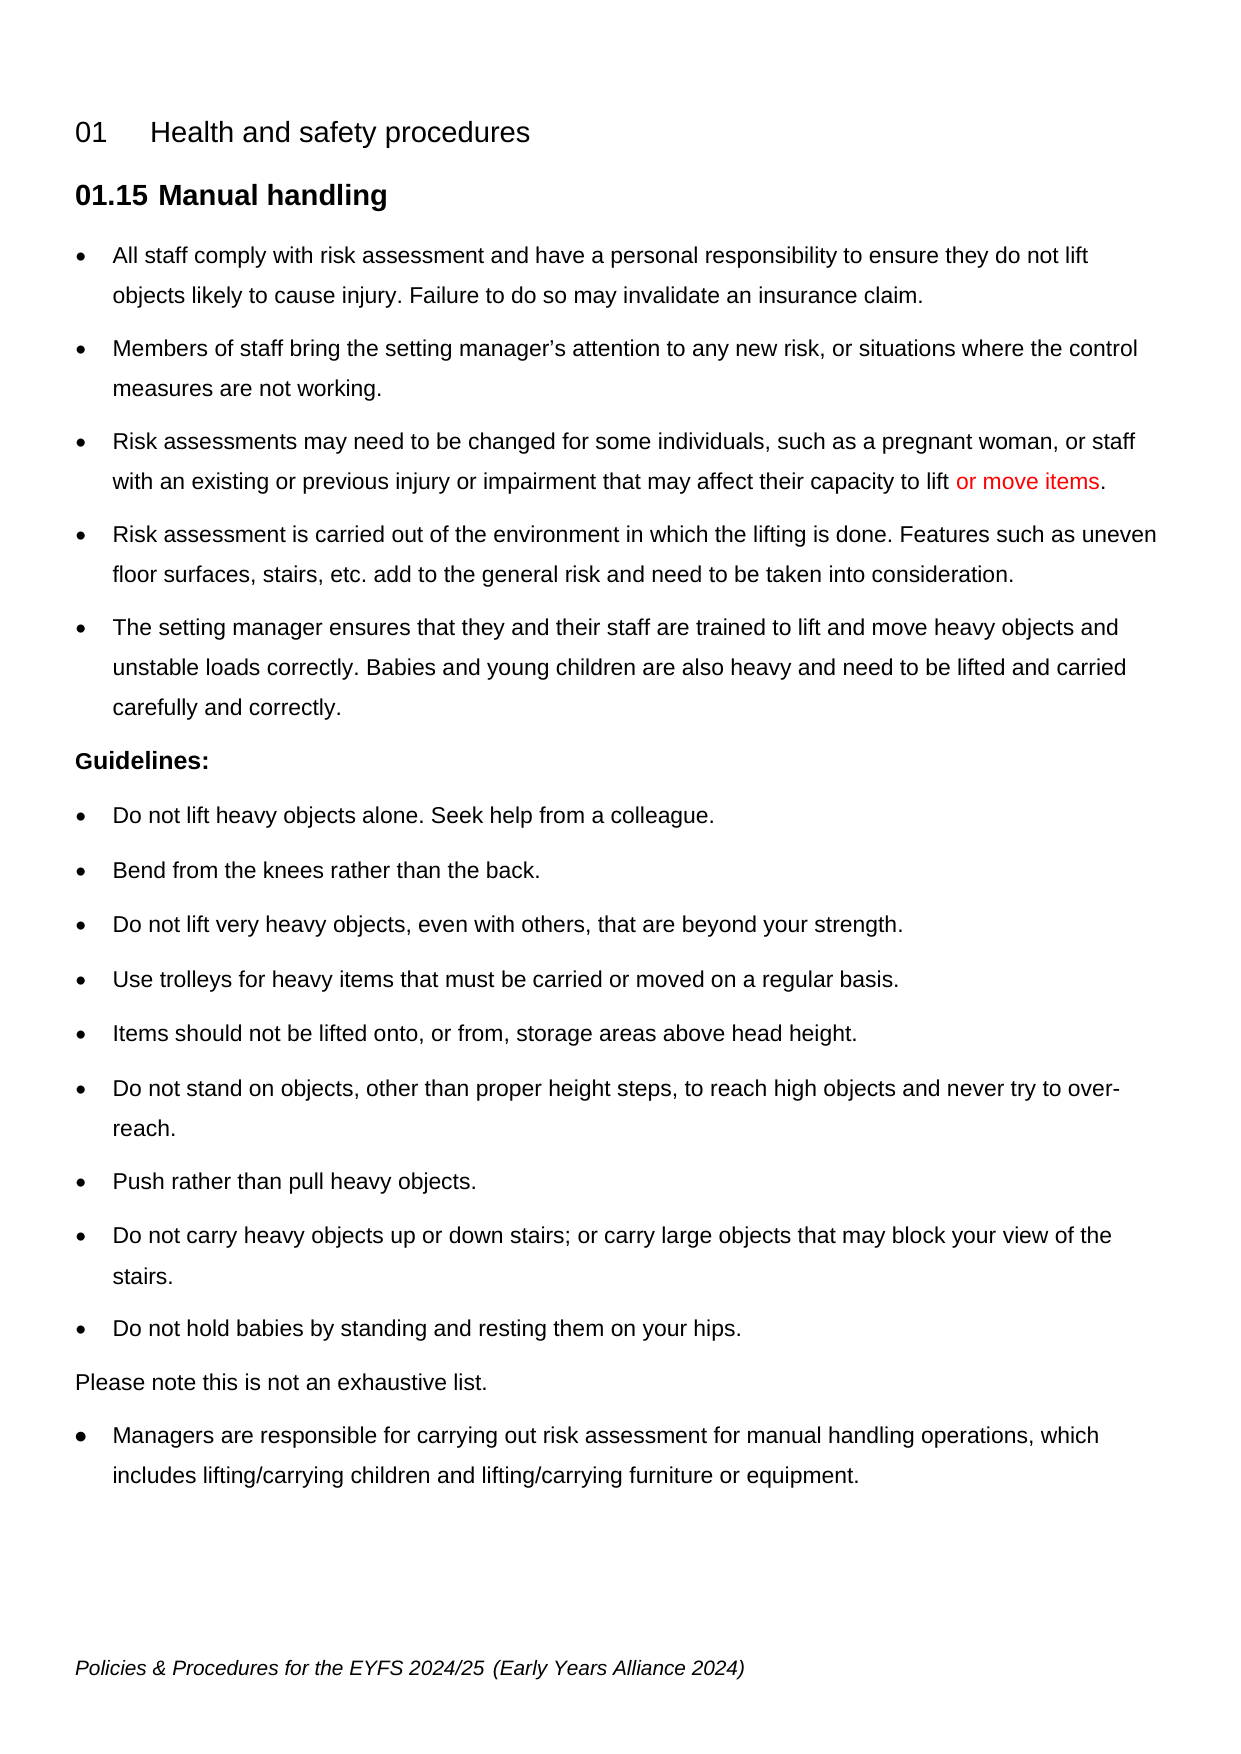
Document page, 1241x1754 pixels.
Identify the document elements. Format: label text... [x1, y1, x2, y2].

list Do not lift heavy objects alone. Seek help from a colleague. [75, 801, 1165, 829]
list Bend from the knees rather than the back. [75, 856, 1165, 884]
text 01 Health and safety procedures [75, 115, 1165, 149]
list The setting manager ensures that they and their staff are trained to lift and move heavy objects and unstable loads correctly. Babies and young children are also heavy and need to be lifted and carried carefully and correctly. [75, 613, 1165, 720]
list All staff comply with risk assessment and have a personal responsibility to ensure they do not lift objects likely to cause injury. Failure to do so may invalidate an insurance claim. [75, 241, 1165, 308]
text 01.15 Manual handling [75, 178, 1165, 211]
list Do not stand on objects, other than proper height steps, to reach high objects and never try to over-reach. [75, 1074, 1165, 1141]
list Managers are responsible for carrying out risk assessment for manual handling operations, which includes lifting/carrying children and lifting/carrying furniture or equipment. [75, 1421, 1165, 1488]
text Guidelines: [75, 746, 1165, 774]
list Members of staff bring the setting manager’s attention to any new risk, or situations where the control measures are not working. [75, 334, 1165, 401]
list Do not carry heavy objects up or down stairs; or carry large objects that may block your view of the stairs. [75, 1221, 1165, 1289]
list Risk assessment is carried out of the environment in which the lifting is done. Features such as uneven floor surfaces, stairs, etc. add to the general risk and need to be taken into consideration. [75, 520, 1165, 588]
list Do not lift very heavy objects, even with others, that are beyond your strength. [75, 910, 1165, 938]
list Items should not be lifted onto, or from, storage areas above head height. [75, 1019, 1165, 1047]
list Push rather than pull heavy objects. [75, 1167, 1165, 1195]
list Risk assessments may need to be changed for some individuals, such as a pregnant woman, or staff with an existing or previous injury or impairment that may affect their capacity to lift or move items. [75, 427, 1165, 494]
text Please note this is not an exhaustive list. [75, 1369, 1165, 1395]
list Use trolleys for heavy items that must be carried or moved on a regular basis. [75, 965, 1165, 993]
list Do not hold babies by standing and resting them on your hips. [75, 1314, 1165, 1343]
